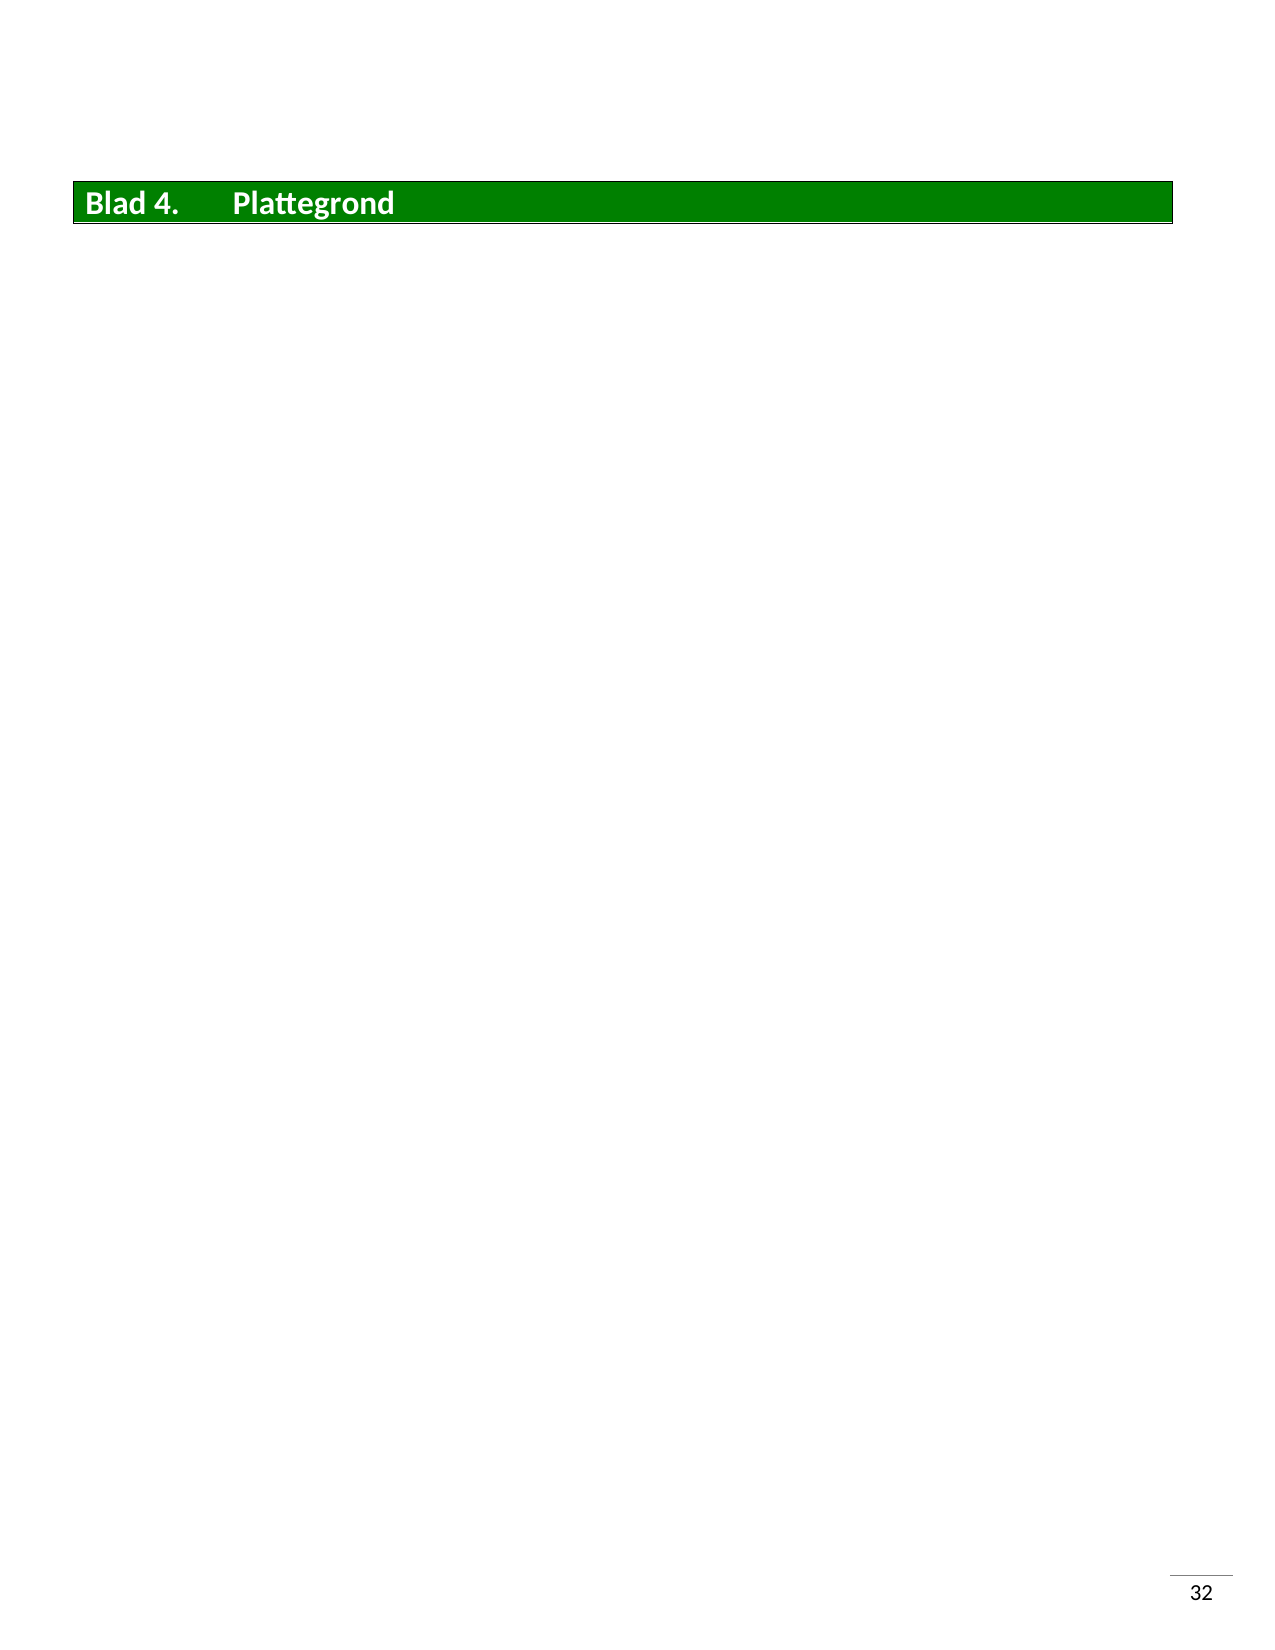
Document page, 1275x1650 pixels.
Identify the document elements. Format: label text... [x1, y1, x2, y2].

table_header Blad 4. Plattegrond [74, 182, 1172, 222]
